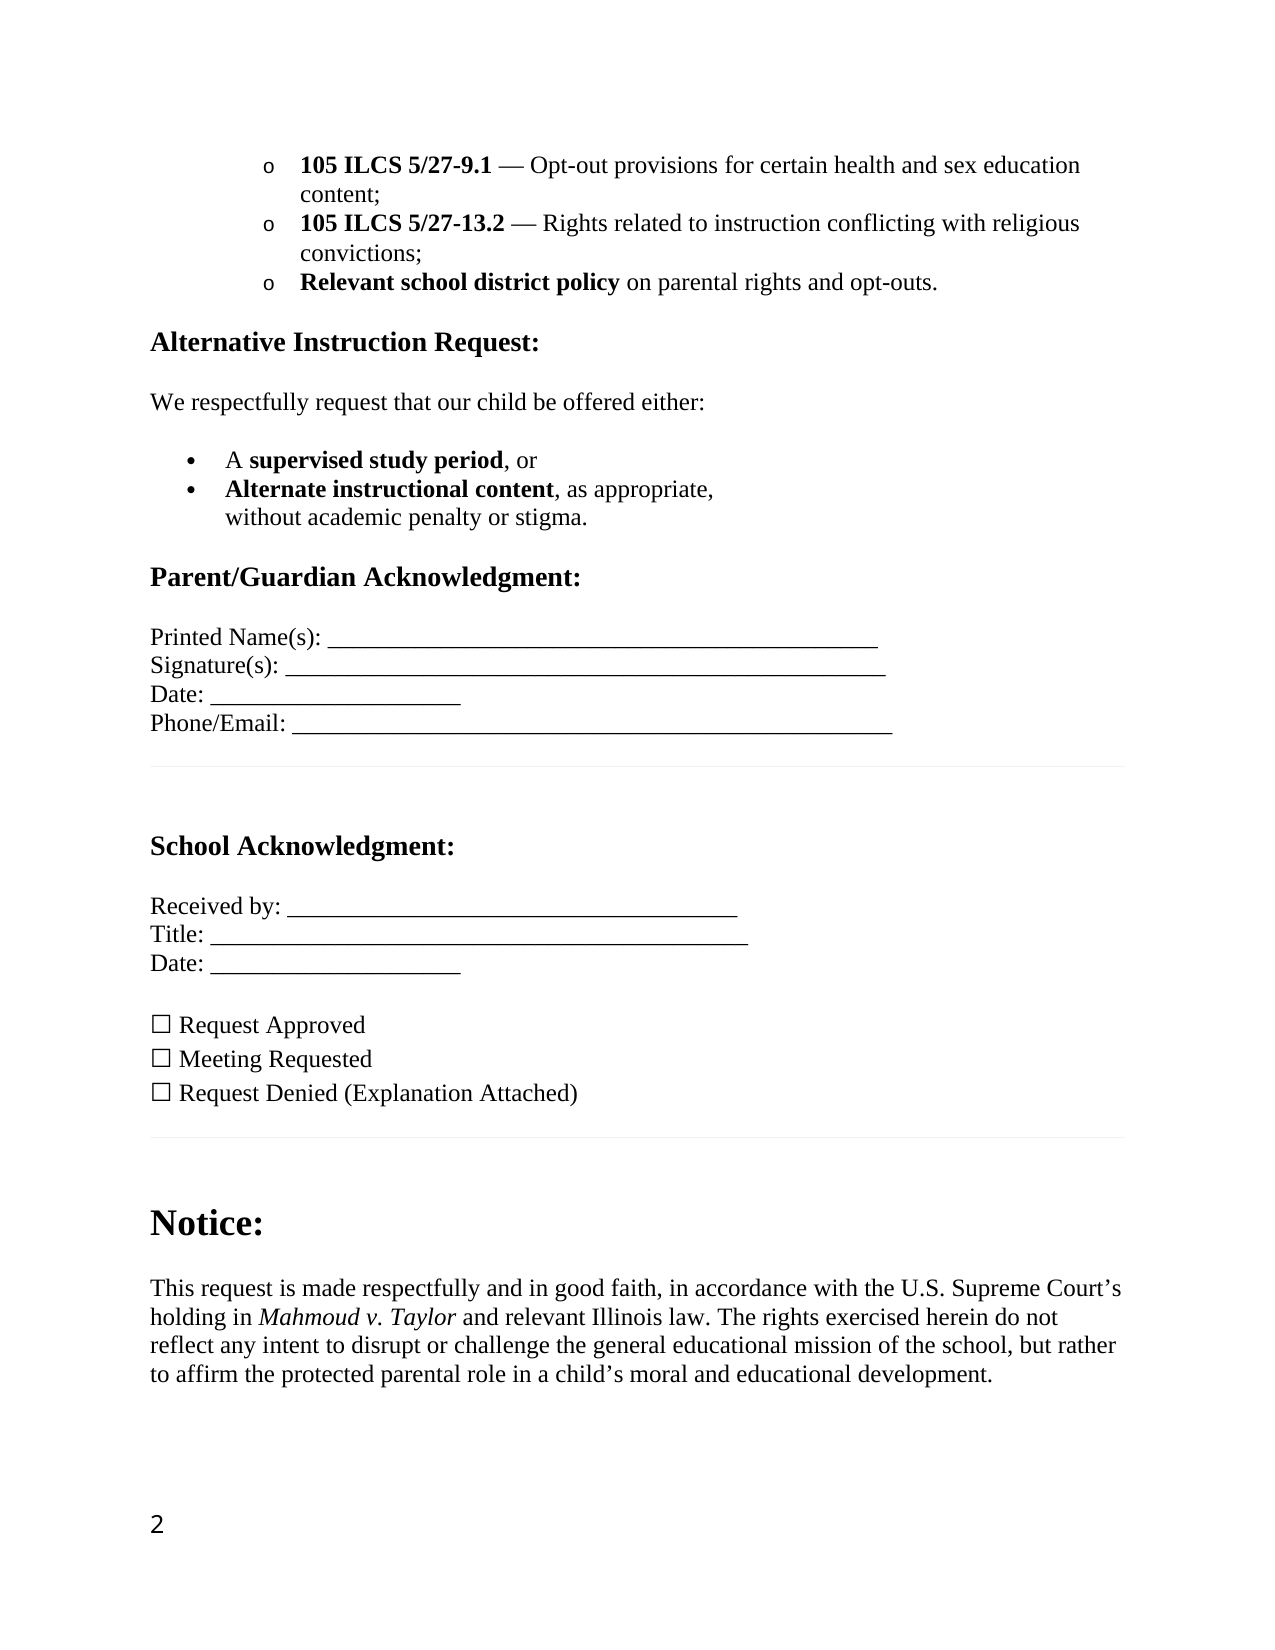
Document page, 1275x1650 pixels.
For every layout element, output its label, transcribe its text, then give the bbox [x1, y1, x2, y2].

list Relevant school district policy on parental rights and opt-outs. [262, 267, 1125, 296]
list Alternate instructional content, as appropriate, without academic penalty or stigma. [187, 474, 1125, 531]
text Notice: [150, 1201, 1125, 1244]
text We respectfully request that our child be offered either: [150, 387, 1125, 416]
list A supervised study period, or [187, 445, 1125, 474]
text ☐ Request Approved ☐ Meeting Requested ☐ Request Denied (Explanation Attached) [150, 1006, 1125, 1108]
list 105 ILCS 5/27-13.2 — Rights related to instruction conflicting with religious convictions; [262, 208, 1125, 267]
text School Acknowledgment: [150, 829, 1125, 862]
text Printed Name(s): ____________________________________________ Signature(s): ________________________________________________ Date: ____________________ Phone/Email: ________________________________________________ [150, 622, 1125, 737]
text This request is made respectfully and in good faith, in accordance with the U.S. Supreme Court’s holding in Mahmoud v. Taylor and relevant Illinois law. The rights exercised herein do not reflect any intent to disrupt or challenge the general educational mission of the school, but rather to affirm the protected parental role in a child’s moral and educational development. [150, 1273, 1125, 1388]
text Received by: ____________________________________ Title: ___________________________________________ Date: ____________________ [150, 891, 1125, 977]
text Parent/Guardian Acknowledgment: [150, 560, 1125, 593]
list 105 ILCS 5/27-9.1 — Opt-out provisions for certain health and sex education content; [262, 150, 1125, 208]
text Alternative Instruction Request: [150, 325, 1125, 358]
